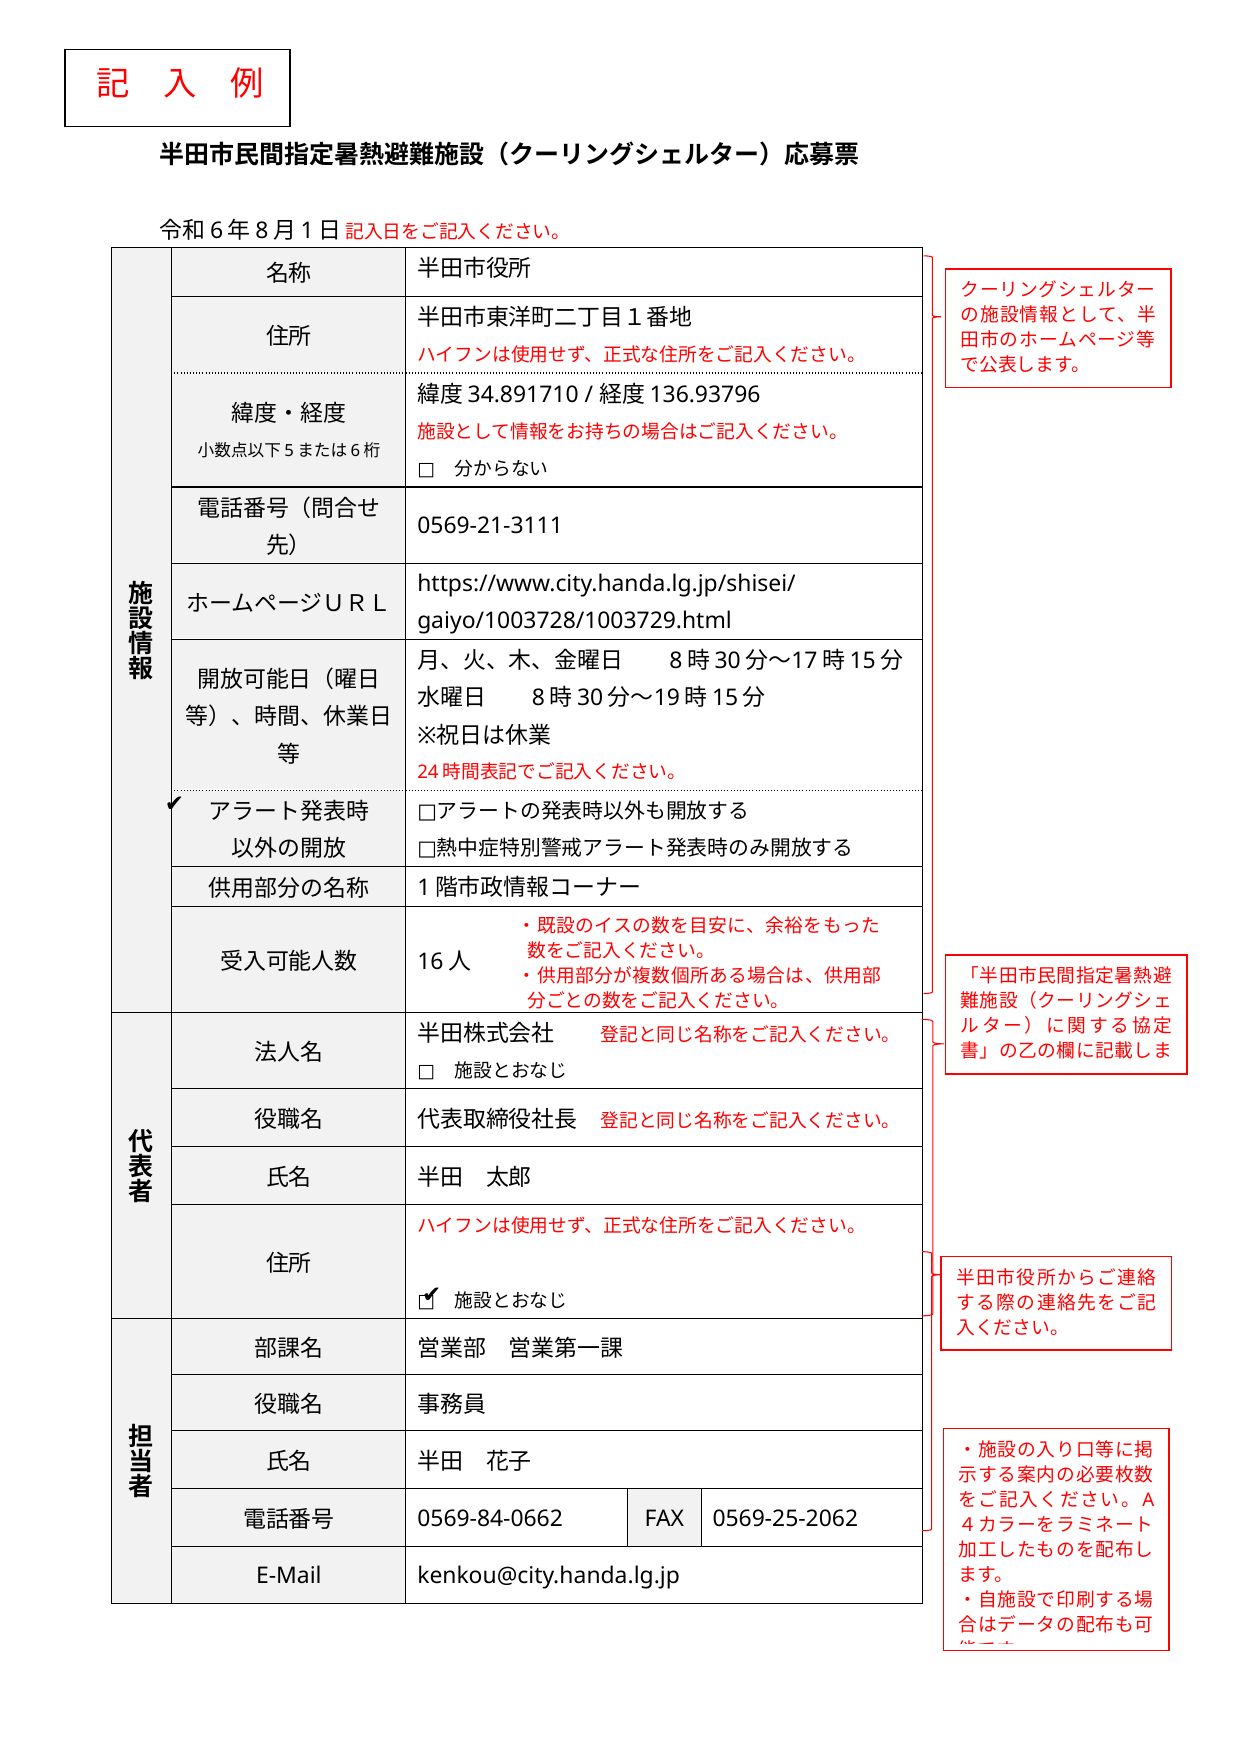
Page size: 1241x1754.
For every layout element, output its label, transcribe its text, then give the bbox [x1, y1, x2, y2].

table_cell 部課名 [172, 1319, 405, 1374]
table_cell kenkou@city.handa.lg.jp [406, 1547, 922, 1603]
table_header 半田市役所 [406, 248, 922, 296]
table_cell FAX [628, 1489, 701, 1546]
table_cell □アラートの発表時以外も開放する □熱中症特別警戒アラート発表時のみ開放する [406, 790, 922, 866]
table_cell https://www.city.handa.lg.jp/shisei/ gaiyo/1003728/1003729.html [406, 564, 922, 638]
table_cell 氏名 [172, 1147, 405, 1204]
table_cell 住所 [172, 1205, 405, 1318]
table_cell 役職名 [172, 1375, 405, 1430]
table_cell 事務員 [406, 1375, 922, 1430]
table_cell ホームページＵＲＬ [172, 564, 405, 638]
table_cell 月、火、木、金曜日 8時30分～17時15分 水曜日 8時30分～19時15分 ※祝日は休業 24時間表記でご記入ください。 [406, 640, 922, 789]
table_cell 半田株式会社 登記と同じ名称をご記入ください。 施設とおなじ [406, 1013, 922, 1088]
table_cell E-Mail [172, 1547, 405, 1603]
table_cell 半田市東洋町二丁目１番地 ハイフンは使用せず、正式な住所をご記入ください。 [406, 297, 922, 372]
text 半田市民間指定暑熱避難施設（クーリングシェルター）応募票 [159, 134, 1122, 172]
text 令和6年8月1日 記入日をご記入ください。 [159, 209, 1122, 247]
table_cell 住所 [172, 297, 405, 372]
table_cell 受入可能人数 [172, 907, 405, 1012]
table_cell 供用部分の名称 [172, 867, 405, 906]
table_header 施設情報 [112, 248, 171, 1012]
table_cell 電話番号（問合せ先） [172, 488, 405, 562]
table_cell 0569-25-2062 [702, 1489, 922, 1546]
table_cell 電話番号 [172, 1489, 405, 1546]
table_cell アラート発表時 以外の開放 [172, 790, 405, 866]
table_cell 0569-21-3111 [406, 488, 922, 562]
table_cell 1階市政情報コーナー [406, 867, 922, 906]
table_cell 法人名 [172, 1013, 405, 1088]
table_cell 担当者 [112, 1319, 171, 1603]
table_cell 開放可能日（曜日等）、時間、休業日等 [172, 640, 405, 789]
table_cell 役職名 [172, 1089, 405, 1146]
table_cell 0569-84-0662 [406, 1489, 627, 1546]
table_cell 緯度・経度 小数点以下5または6桁 [172, 372, 405, 486]
table_cell 16人 [406, 907, 922, 1012]
table_cell 代表取締役社長 登記と同じ名称をご記入ください。 [406, 1089, 922, 1146]
table_cell 代表者 [112, 1013, 171, 1318]
table_cell 営業部 営業第一課 [406, 1319, 922, 1374]
table_cell ハイフンは使用せず、正式な住所をご記入ください。 施設とおなじ [406, 1205, 922, 1318]
table_cell 半田 花子 [406, 1431, 922, 1488]
table_cell 氏名 [172, 1431, 405, 1488]
table_header 名称 [172, 248, 405, 296]
table_cell 半田 太郎 [406, 1147, 922, 1204]
table_cell 緯度34.891710 / 経度136.93796 施設として情報をお持ちの場合はご記入ください。 分からない [406, 372, 922, 486]
